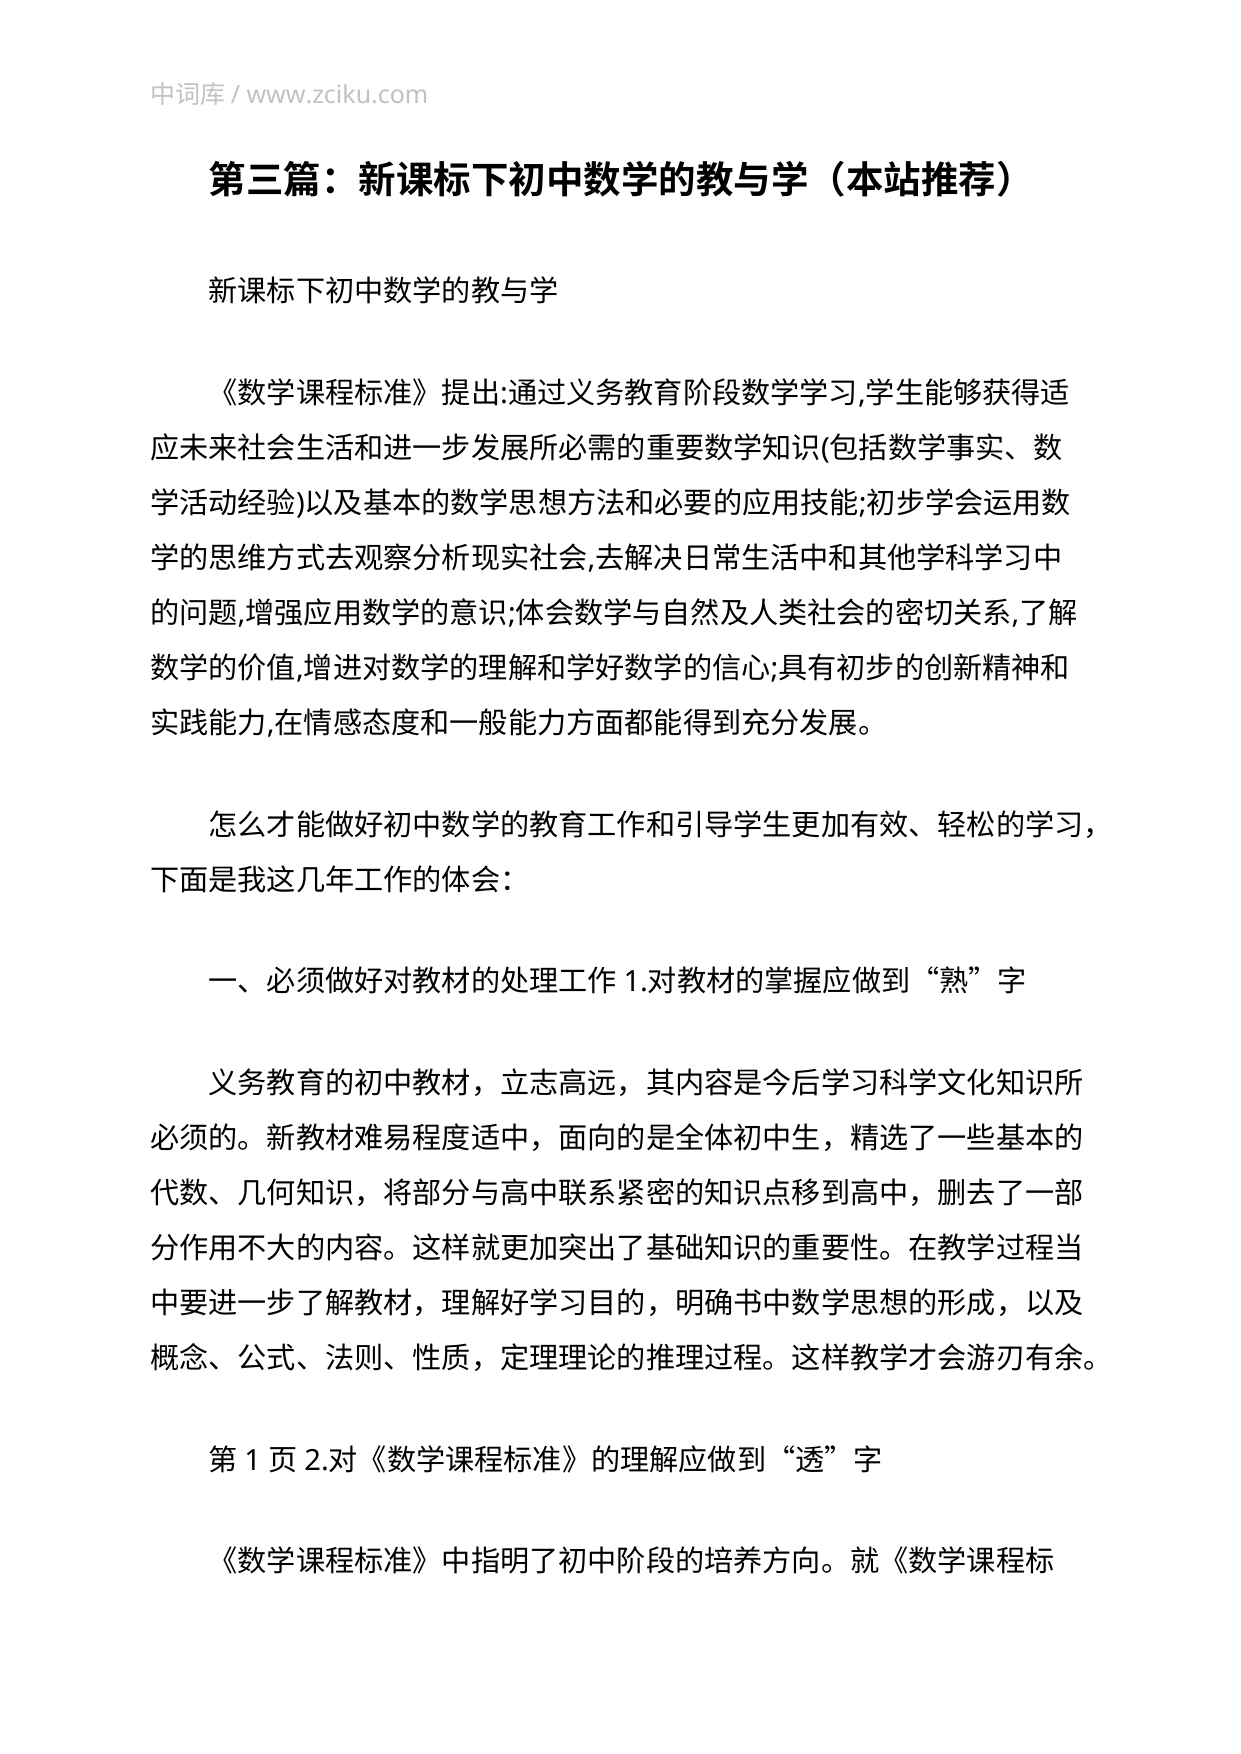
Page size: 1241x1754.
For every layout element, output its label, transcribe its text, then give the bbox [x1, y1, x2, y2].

text 怎么才能做好初中数学的教育工作和引导学生更加有效、轻松的学习，下面是我这几年工作的体会： [150, 801, 1090, 898]
text 义务教育的初中教材，立志高远，其内容是今后学习科学文化知识所必须的。新教材难易程度适中，面向的是全体初中生，精选了一些基本的代数、几何知识，将部分与高中联系紧密的知识点移到高中，删去了一部分作用不大的内容。这样就更加突出了基础知识的重要性。在教学过程当中要进一步了解教材，理解好学习目的，明确书中数学思想的形成，以及概念、公式、法则、性质，定理理论的推理过程。这样教学才会游刃有余。 [150, 1060, 1090, 1377]
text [150, 1538, 1090, 1580]
text 《数学课程标准》提出:通过义务教育阶段数学学习,学生能够获得适应未来社会生活和进一步发展所必需的重要数学知识(包括数学事实、数学活动经验)以及基本的数学思想方法和必要的应用技能;初步学会运用数学的思维方式去观察分析现实社会,去解决日常生活中和其他学科学习中的问题,增强应用数学的意识;体会数学与自然及人类社会的密切关系,了解数学的价值,增进对数学的理解和学好数学的信心;具有初步的创新精神和实践能力,在情感态度和一般能力方面都能得到充分发展。 [150, 369, 1090, 742]
text 第 1 页 2.对《数学课程标准》的理解应做到“透”字 [150, 1436, 1090, 1478]
text 第三篇：新课标下初中数学的教与学（本站推荐） [150, 150, 1090, 204]
text 一、必须做好对教材的处理工作 1.对教材的掌握应做到“熟”字 [150, 958, 1090, 1000]
text 新课标下初中数学的教与学 [150, 267, 1090, 310]
